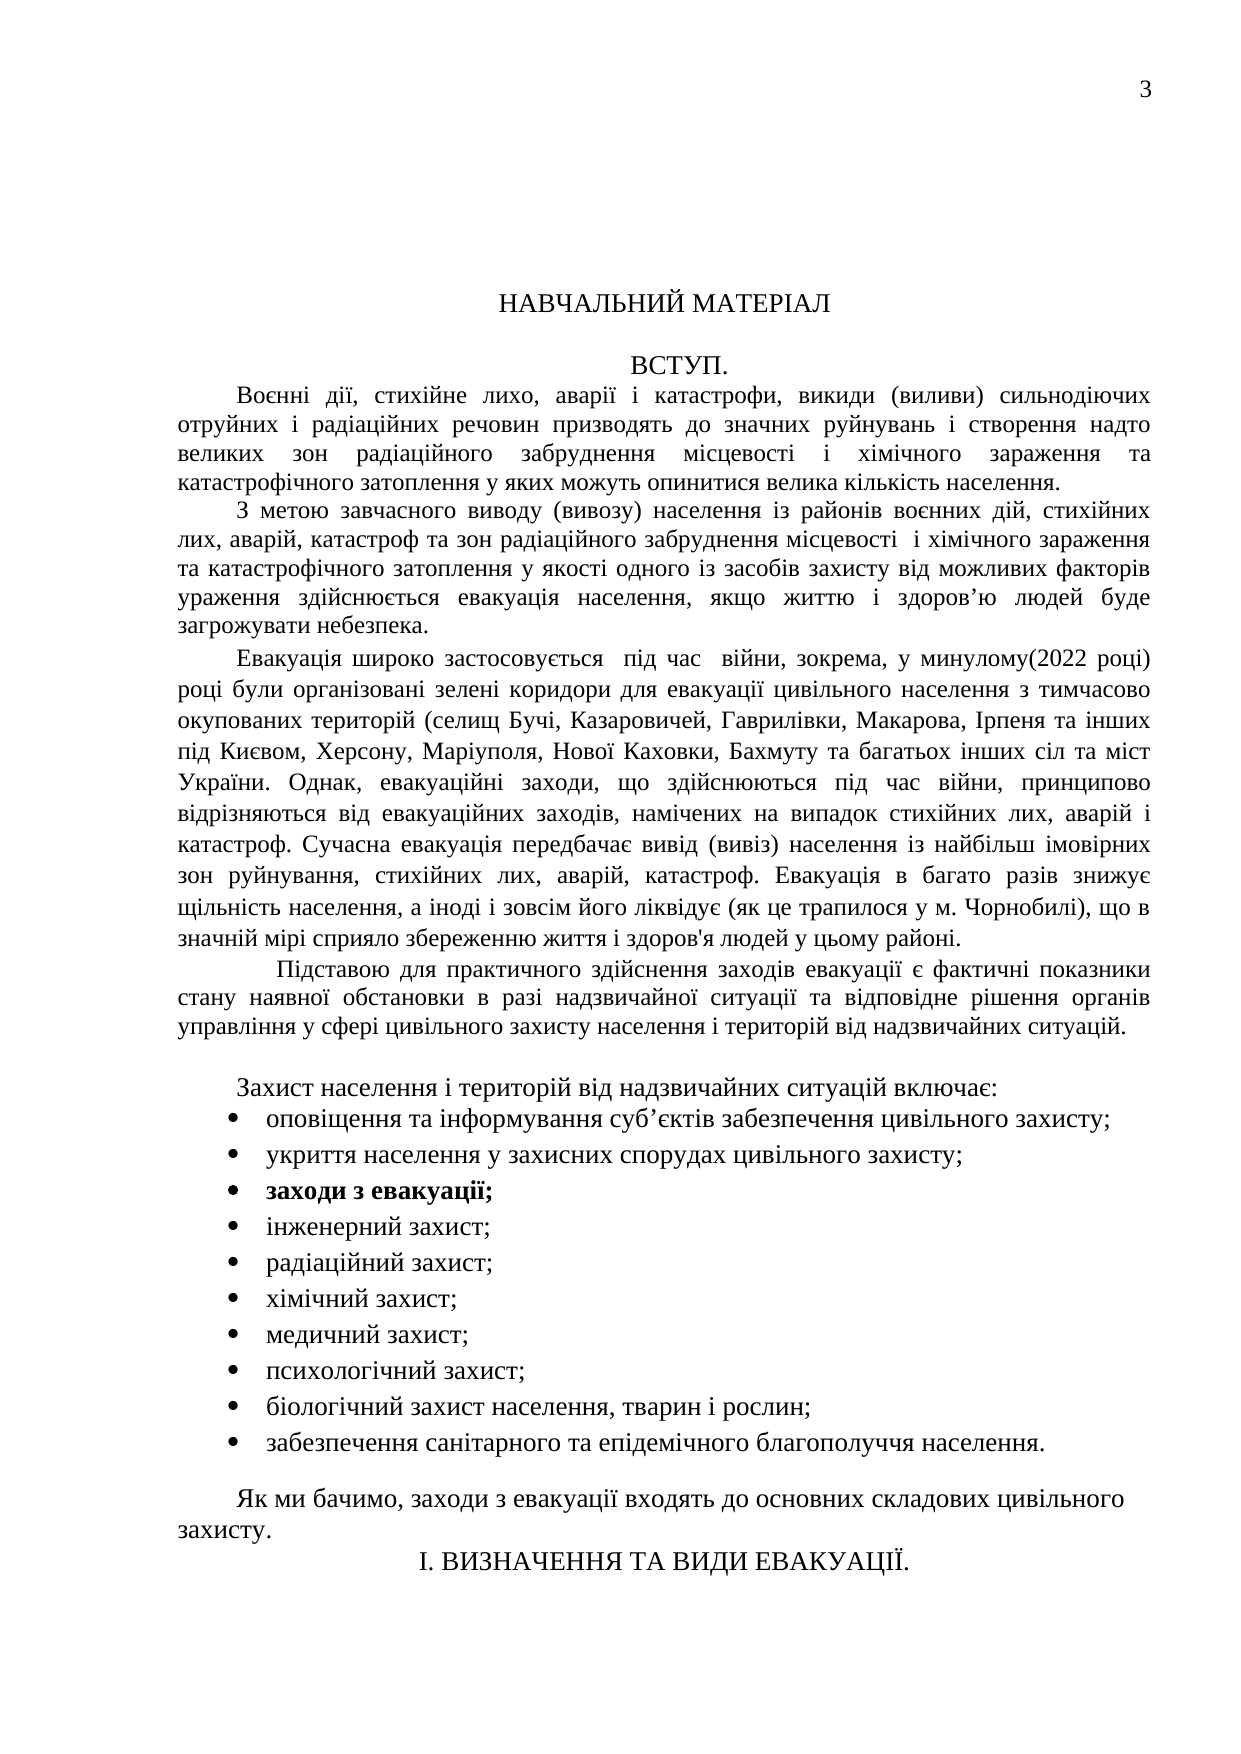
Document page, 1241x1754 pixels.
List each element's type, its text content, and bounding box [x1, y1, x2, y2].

text НАВЧАЛЬНИЙ МАТЕРІАЛ [177, 287, 1152, 318]
list оповіщення та інформування суб’єктів забезпечення цивільного захисту; [228, 1102, 1152, 1133]
list медичний захист; [228, 1318, 1152, 1349]
text Воєнні дії, стихійне лихо, аварії і катастрофи, викиди (виливи) сильнодіючих отруйних і радіаційних речовин призводять до значних руйнувань і створення надто великих зон радіаційного забруднення місцевості і хімічного зараження та катастрофічного затоплення у яких можуть опинитися велика кількість населення. [177, 380, 1152, 495]
list психологічний захист; [228, 1354, 1152, 1385]
text Евакуація широко застосовується під час війни, зокрема, у минулому(2022 році) році були організовані зелені коридори для евакуації цивільного населення з тимчасово окупованих територій (селищ Бучі, Казаровичей, Гаврилівки, Макарова, Ірпеня та інших під Києвом, Херсону, Маріуполя, Нової Каховки, Бахмуту та багатьох інших сіл та міст України. Однак, евакуаційні заходи, що здійснюються під час війни, принципово відрізняються від евакуаційних заходів, намічених на випадок стихійних лих, аварій і катастроф. Сучасна евакуація передбачає вивід (вивіз) населення із найбільш імовірних зон руйнування, стихійних лих, аварій, катастроф. Евакуація в багато разів знижує щільність населення, а іноді і зовсім його ліквідує (як це трапилося у м. Чорнобилі), що в значній мірі сприяло збереженню життя і здоров'я людей у цьому районі. [177, 643, 1152, 951]
text Як ми бачимо, заходи з евакуації входять до основних складових цивільного захисту. [177, 1482, 1152, 1545]
text Захист населення і територій від надзвичайних ситуацій включає: [177, 1071, 1152, 1102]
list інженерний захист; [228, 1210, 1152, 1241]
text ВСТУП. [177, 349, 1152, 380]
list радіаційний захист; [228, 1246, 1152, 1277]
text І. ВИЗНАЧЕННЯ ТА ВИДИ ЕВАКУАЦІЇ. [177, 1545, 1152, 1576]
text З метою завчасного виводу (вивозу) населення із районів воєнних дій, стихійних лих, аварій, катастроф та зон радіаційного забруднення місцевості і хімічного зараження та катастрофічного затоплення у якості одного із засобів захисту від можливих факторів ураження здійснюється евакуація населення, якщо життю і здоров’ю людей буде загрожувати небезпека. [177, 495, 1152, 639]
list забезпечення санітарного та епідемічного благополуччя населення. [228, 1426, 1152, 1457]
list заходи з евакуації; [228, 1174, 1152, 1205]
list хімічний захист; [228, 1282, 1152, 1313]
list укриття населення у захисних спорудах цивільного захисту; [228, 1138, 1152, 1169]
text Підставою для практичного здійснення заходів евакуації є фактичні показники стану наявної обстановки в разі надзвичайної ситуації та відповідне рішення органів управління у сфері цивільного захисту населення і територій від надзвичайних ситуацій. [177, 954, 1152, 1040]
list біологічний захист населення, тварин і рослин; [228, 1390, 1152, 1421]
